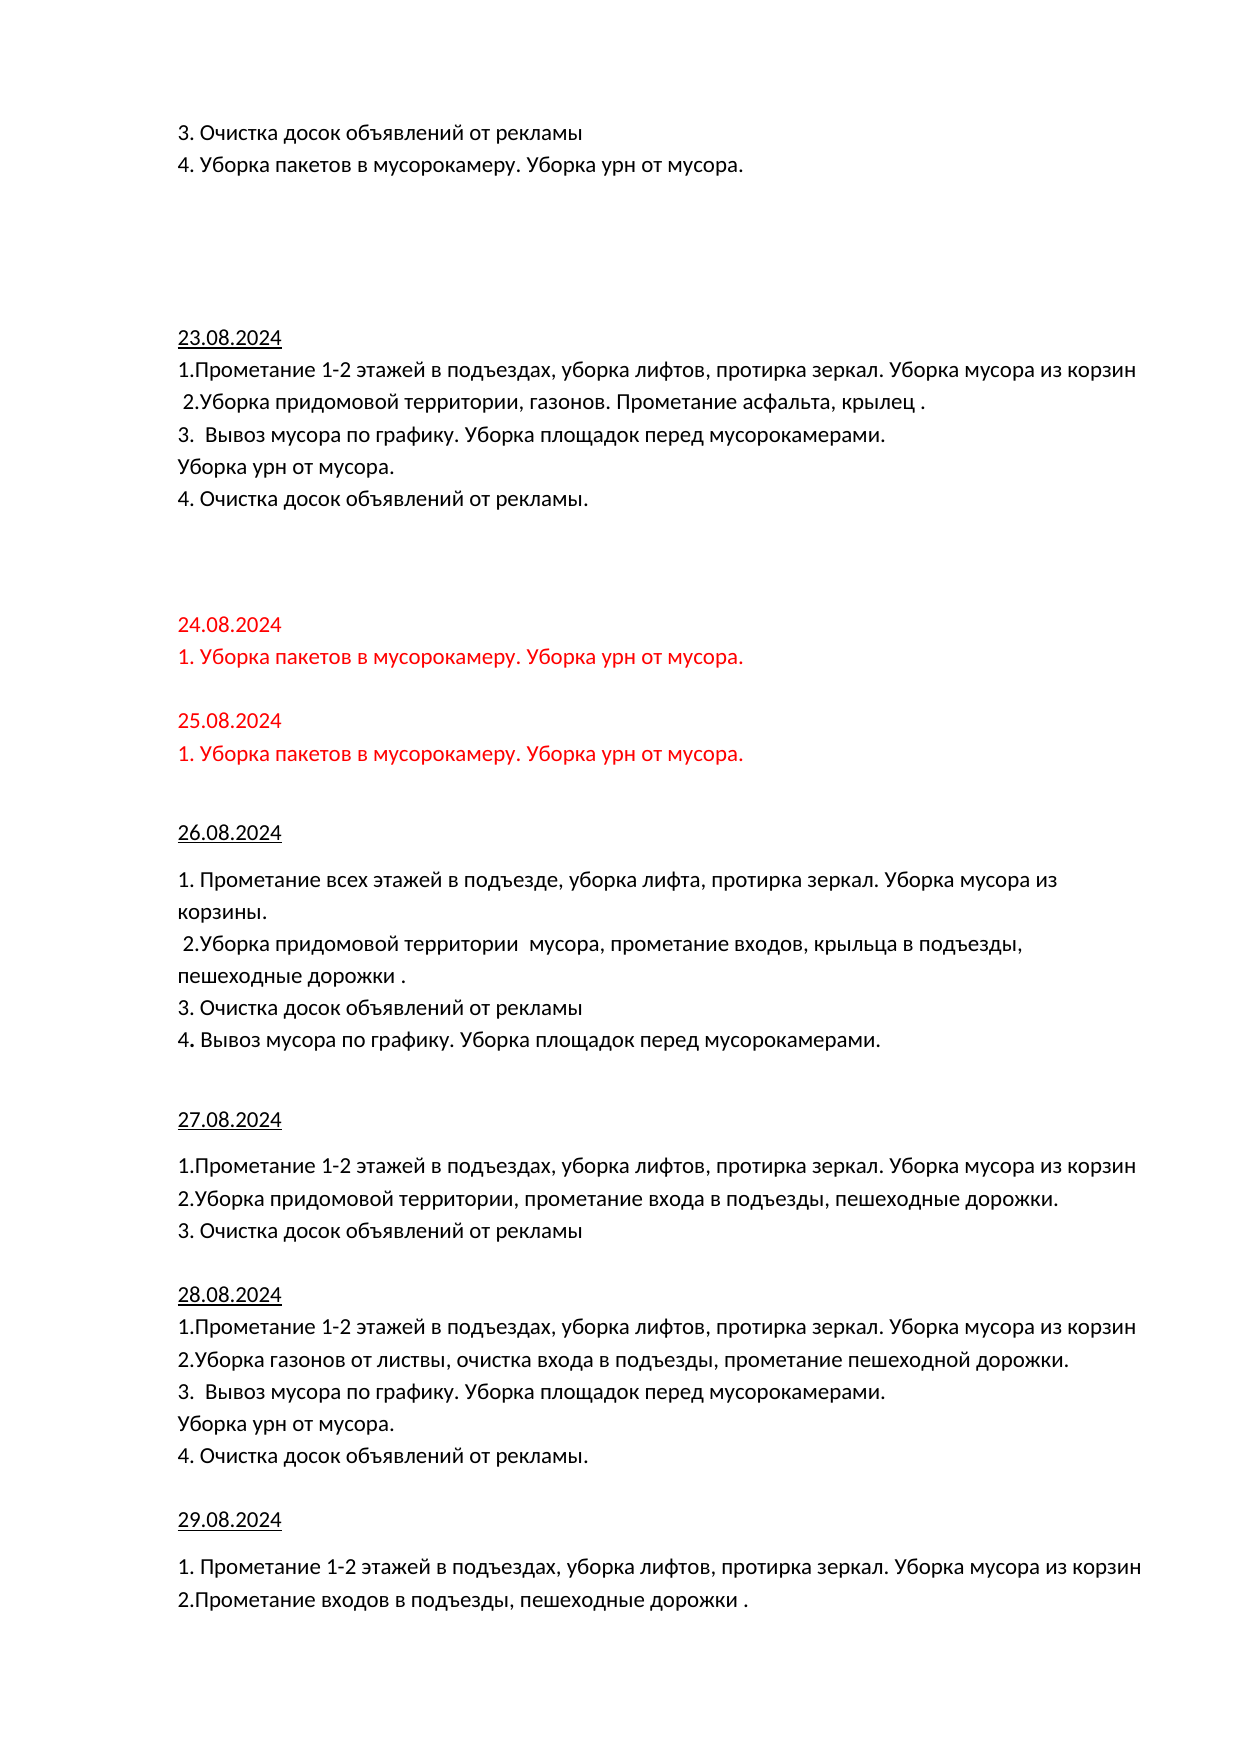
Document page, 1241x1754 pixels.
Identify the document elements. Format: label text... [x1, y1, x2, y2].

text 24.08.2024 [177, 610, 1152, 638]
text 2.Прометание входов в подъезды, пешеходные дорожки . [177, 1585, 1152, 1613]
text 3. Очистка досок объявлений от рекламы [177, 993, 1152, 1021]
text 2.Уборка придомовой территории, прометание входа в подъезды, пешеходные дорожки. [177, 1184, 1152, 1212]
text Уборка урн от мусора. [177, 1409, 1152, 1437]
text 4. Уборка пакетов в мусорокамеру. Уборка урн от мусора. [177, 150, 1152, 178]
text 4. Очистка досок объявлений от рекламы. [177, 1441, 1152, 1469]
text 1. Уборка пакетов в мусорокамеру. Уборка урн от мусора. [177, 739, 1152, 767]
text 3. Очистка досок объявлений от рекламы [177, 1216, 1152, 1244]
text 2.Уборка придомовой территории, газонов. Прометание асфальта, крылец . [177, 387, 1152, 416]
text 1.Прометание 1-2 этажей в подъездах, уборка лифтов, протирка зеркал. Уборка мусора из корзин [177, 1312, 1152, 1341]
text 1. Прометание 1-2 этажей в подъездах, уборка лифтов, протирка зеркал. Уборка мусора из корзин [177, 1552, 1152, 1581]
text 23.08.2024 [177, 323, 1152, 351]
text 1. Прометание всех этажей в подъезде, уборка лифта, протирка зеркал. Уборка мусора из корзины. [177, 865, 1152, 925]
text 2.Уборка газонов от листвы, очистка входа в подъезды, прометание пешеходной дорожки. [177, 1345, 1152, 1373]
text 28.08.2024 [177, 1280, 1152, 1308]
text 4. Вывоз мусора по графику. Уборка площадок перед мусорокамерами. [177, 1026, 1152, 1054]
text 3. Вывоз мусора по графику. Уборка площадок перед мусорокамерами. [177, 420, 1152, 448]
text 4. Очистка досок объявлений от рекламы. [177, 484, 1152, 512]
text 29.08.2024 [177, 1506, 1152, 1534]
text 1.Прометание 1-2 этажей в подъездах, уборка лифтов, протирка зеркал. Уборка мусора из корзин [177, 1152, 1152, 1179]
text 2.Уборка придомовой территории мусора, прометание входов, крыльца в подъезды, пешеходные дорожки . [177, 929, 1152, 989]
text 26.08.2024 [177, 818, 1152, 846]
text Уборка урн от мусора. [177, 452, 1152, 480]
text 3. Очистка досок объявлений от рекламы [177, 118, 1152, 146]
text 25.08.2024 [177, 707, 1152, 734]
text 27.08.2024 [177, 1105, 1152, 1133]
text 1.Прометание 1-2 этажей в подъездах, уборка лифтов, протирка зеркал. Уборка мусора из корзин [177, 355, 1152, 383]
text 1. Уборка пакетов в мусорокамеру. Уборка урн от мусора. [177, 642, 1152, 670]
text 3. Вывоз мусора по графику. Уборка площадок перед мусорокамерами. [177, 1377, 1152, 1405]
